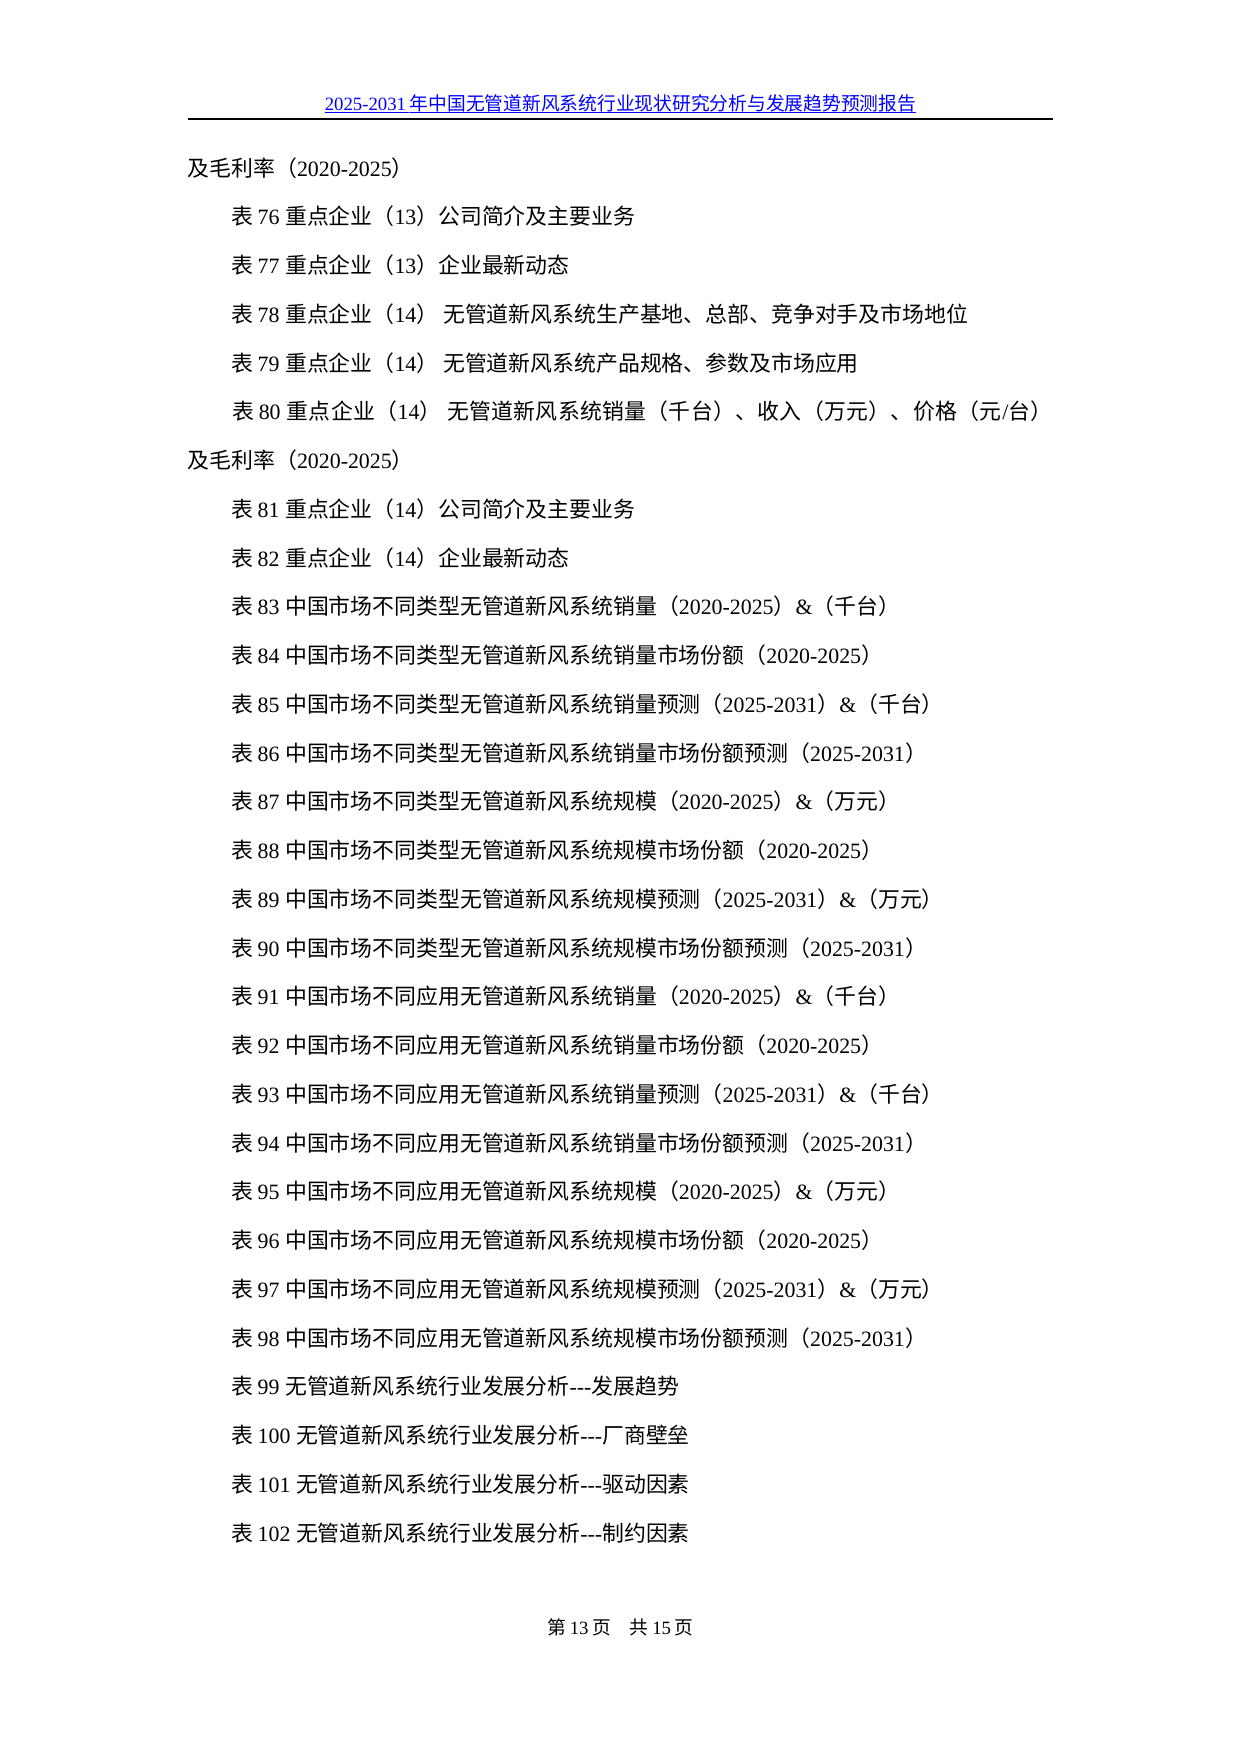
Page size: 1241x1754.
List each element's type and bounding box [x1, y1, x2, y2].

text [187, 150, 1053, 1548]
